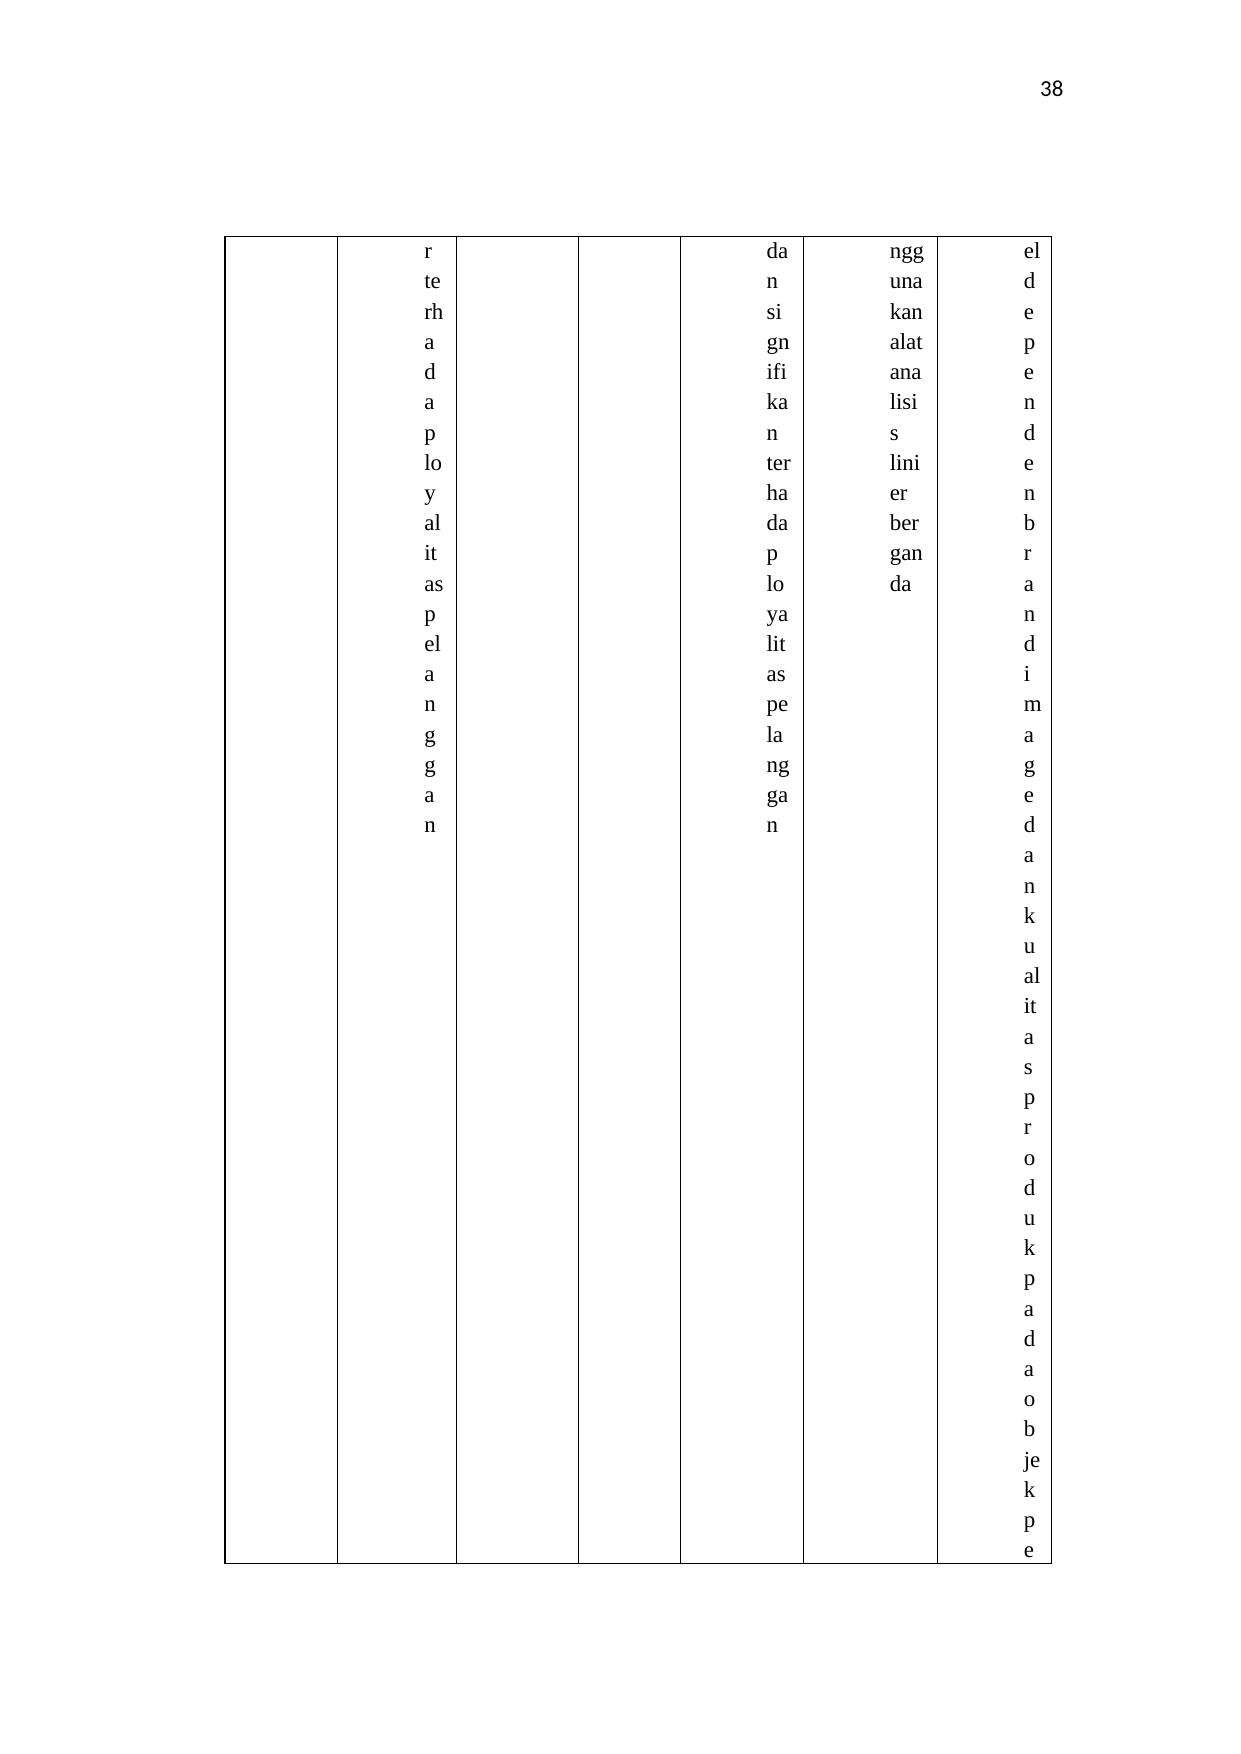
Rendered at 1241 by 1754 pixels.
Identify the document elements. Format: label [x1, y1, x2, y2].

table_cell [804, 237, 937, 1563]
table_cell [938, 237, 1051, 1563]
table_cell [681, 237, 803, 1563]
table_cell [579, 237, 680, 1563]
table_cell [457, 237, 578, 1563]
table_cell [226, 237, 337, 1563]
table_cell [338, 237, 456, 1563]
